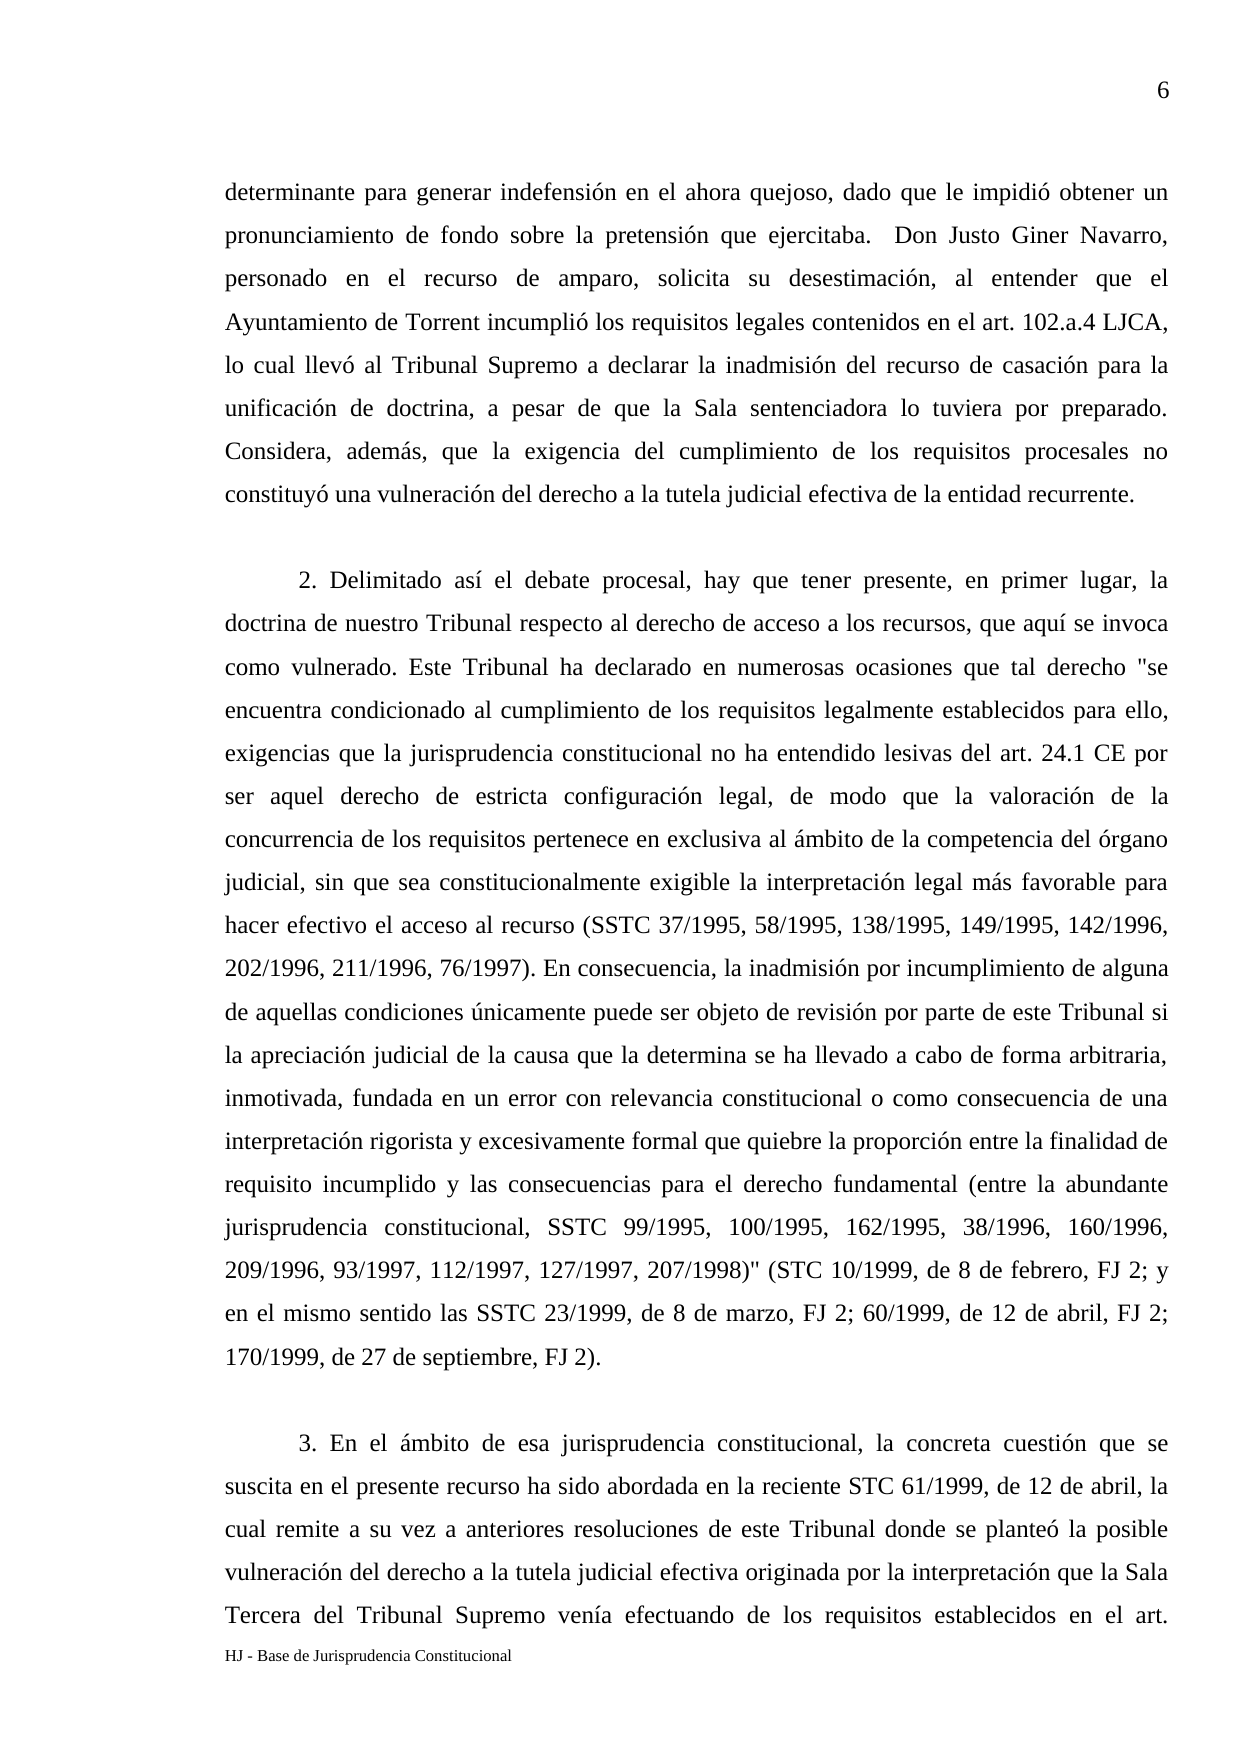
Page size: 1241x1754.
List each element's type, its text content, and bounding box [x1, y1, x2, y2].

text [224, 177, 1169, 508]
text 2. Delimitado así el debate procesal, hay que tener presente, en primer lugar, la doctrina de nuestro Tribunal respecto al derecho de acceso a los recursos, que aquí se invoca como vulnerado. Este Tribunal ha declarado en numerosas ocasiones que tal derecho "se encuentra condicionado al cumplimiento de los requisitos legalmente establecidos para ello, exigencias que la jurisprudencia constitucional no ha entendido lesivas del art. 24.1 CE por ser aquel derecho de estricta configuración legal, de modo que la valoración de la concurrencia de los requisitos pertenece en exclusiva al ámbito de la competencia del órgano judicial, sin que sea constitucionalmente exigible la interpretación legal más favorable para hacer efectivo el acceso al recurso (SSTC 37/1995, 58/1995, 138/1995, 149/1995, 142/1996, 202/1996, 211/1996, 76/1997). En consecuencia, la inadmisión por incumplimiento de alguna de aquellas condiciones únicamente puede ser objeto de revisión por parte de este Tribunal si la apreciación judicial de la causa que la determina se ha llevado a cabo de forma arbitraria, inmotivada, fundada en un error con relevancia constitucional o como consecuencia de una interpretación rigorista y excesivamente formal que quiebre la proporción entre la finalidad de requisito incumplido y las consecuencias para el derecho fundamental (entre la abundante jurisprudencia constitucional, SSTC 99/1995, 100/1995, 162/1995, 38/1996, 160/1996, 209/1996, 93/1997, 112/1997, 127/1997, 207/1998)" (STC 10/1999, de 8 de febrero, FJ 2; y en el mismo sentido las SSTC 23/1999, de 8 de marzo, FJ 2; 60/1999, de 12 de abril, FJ 2; 170/1999, de 27 de septiembre, FJ 2). [224, 565, 1169, 1370]
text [224, 1428, 1169, 1629]
